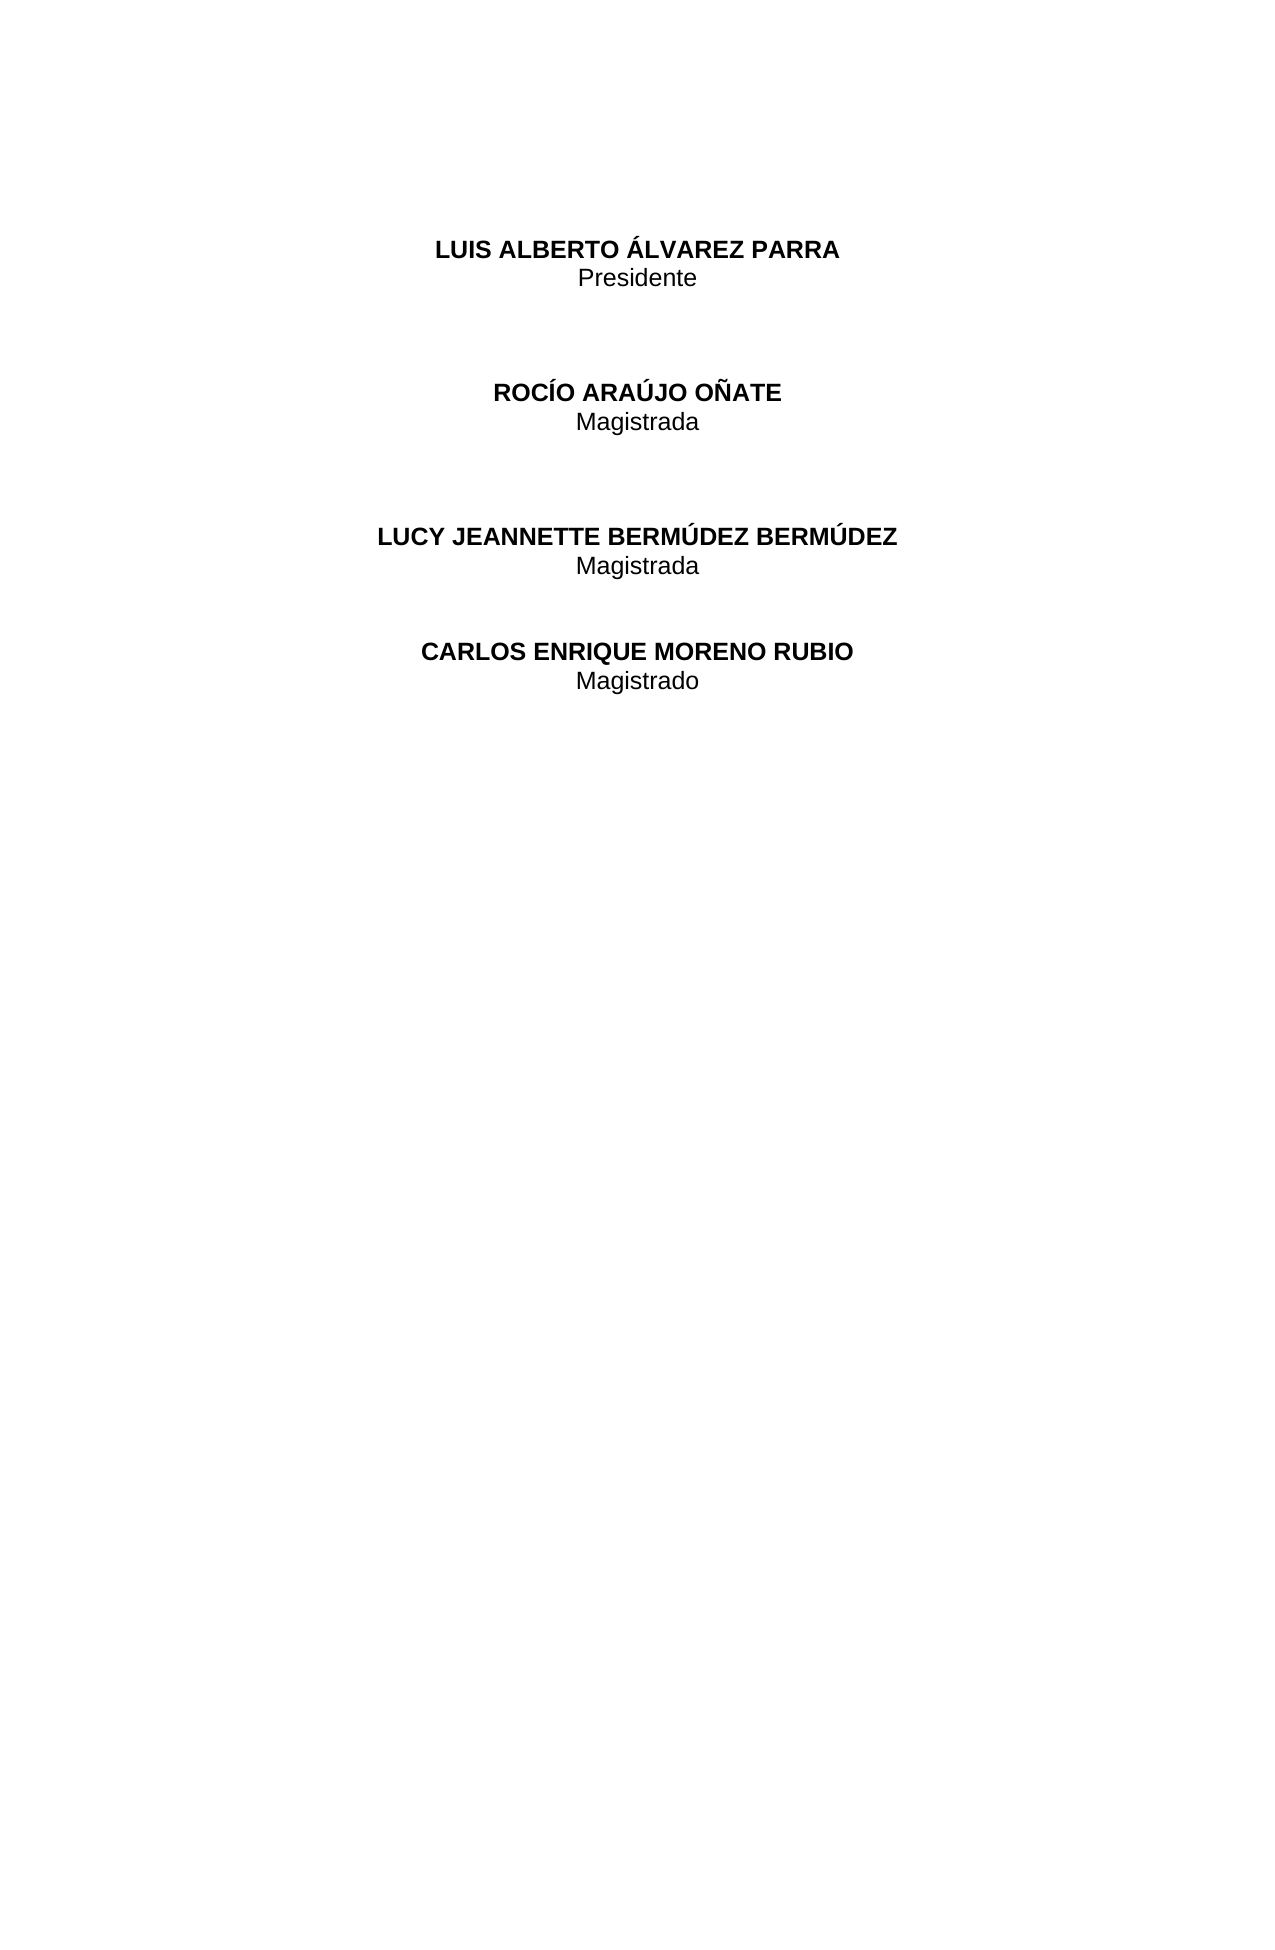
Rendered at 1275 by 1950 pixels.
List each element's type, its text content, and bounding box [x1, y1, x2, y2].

text CARLOS ENRIQUE MORENO RUBIO [177, 637, 1098, 666]
text Magistrada [177, 407, 1098, 436]
text Magistrado [177, 666, 1098, 695]
text LUIS ALBERTO ÁLVAREZ PARRA [177, 235, 1098, 263]
text LUCY JEANNETTE BERMÚDEZ BERMÚDEZ [177, 522, 1098, 551]
text Magistrada [177, 551, 1098, 580]
text ROCÍO ARAÚJO OÑATE [177, 378, 1098, 407]
text Presidente [177, 263, 1098, 292]
